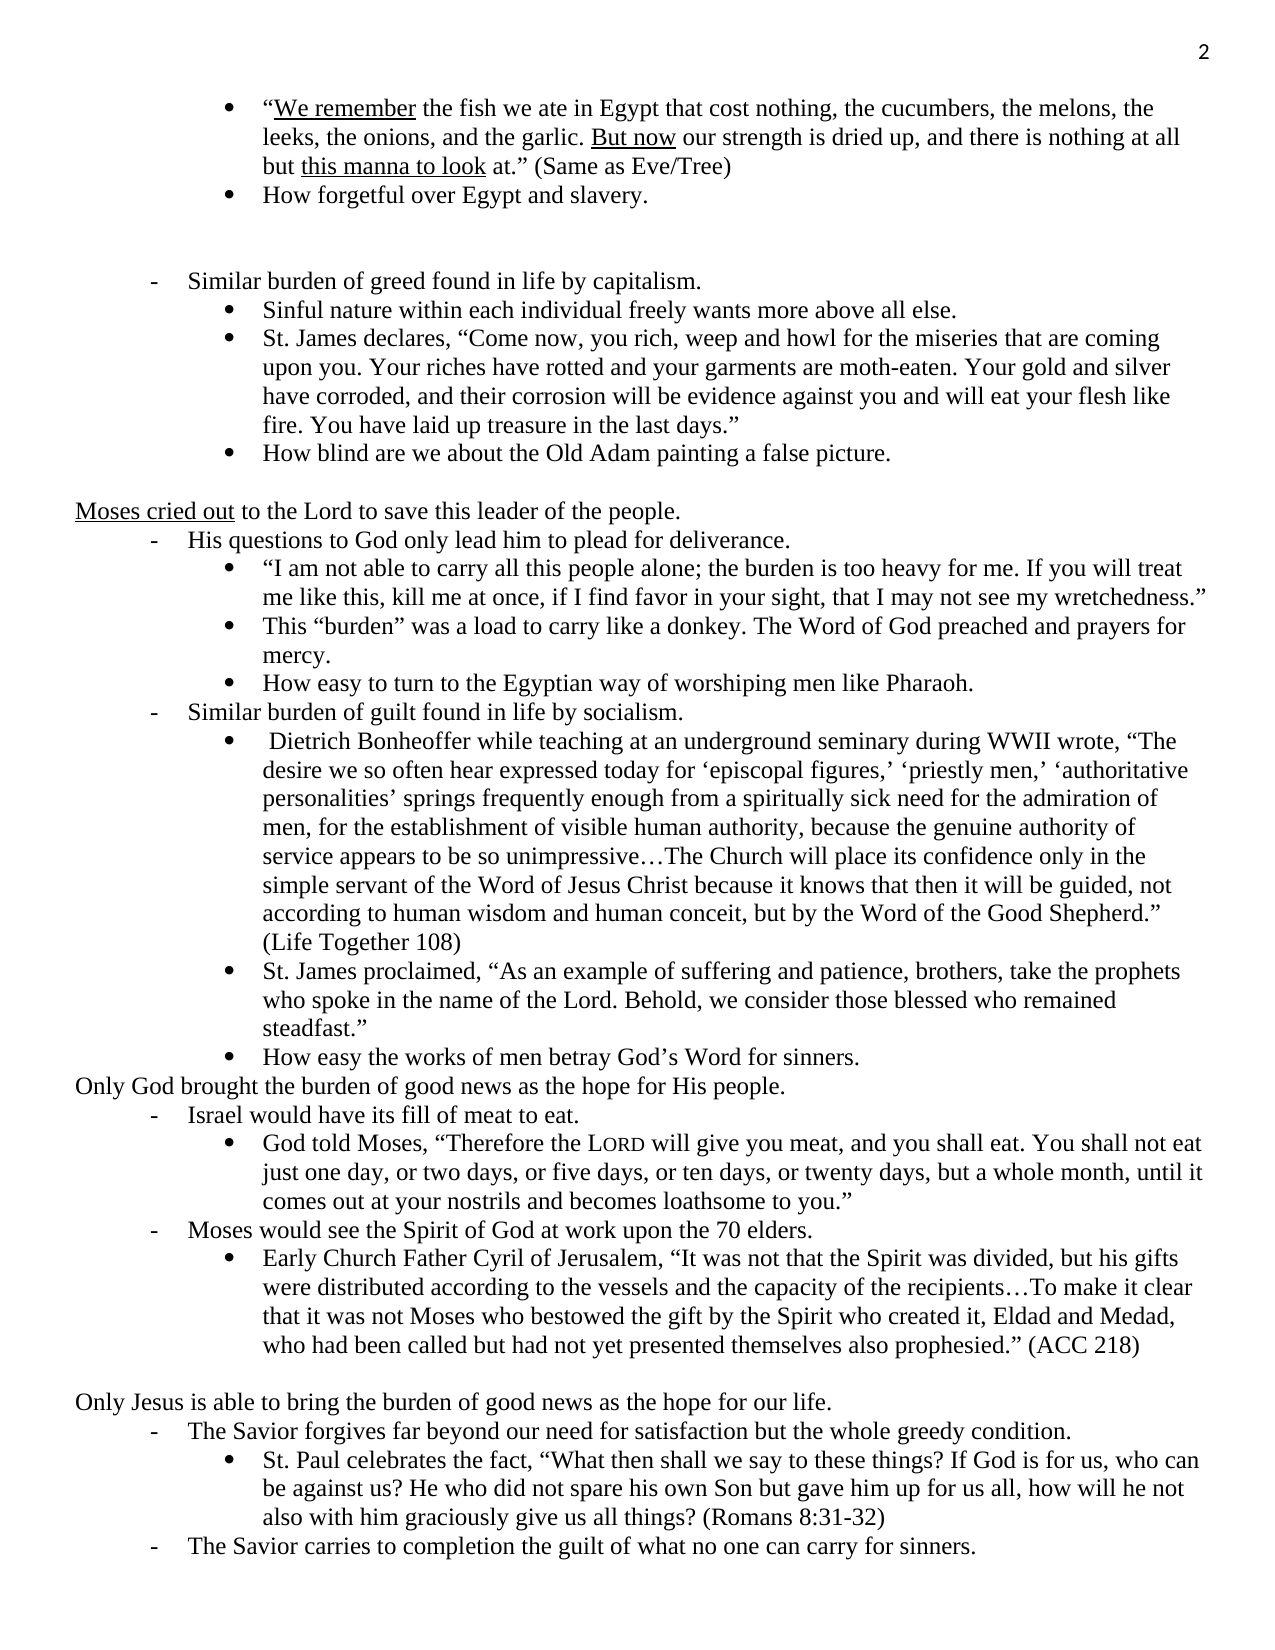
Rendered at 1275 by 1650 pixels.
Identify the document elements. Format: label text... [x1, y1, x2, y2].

list The Savior carries to completion the guilt of what no one can carry for sinners. [150, 1531, 1209, 1560]
list This “burden” was a load to carry like a donkey. The Word of God preached and prayers for mercy. [225, 611, 1209, 668]
list His questions to God only lead him to plead for deliverance. [150, 525, 1209, 553]
list How easy the works of men betray God’s Word for sinners. [225, 1042, 1209, 1071]
list Moses would see the Spirit of God at work upon the 70 elders. [150, 1215, 1209, 1243]
list “We remember the fish we ate in Egypt that cost nothing, the cucumbers, the melons, the leeks, the onions, and the garlic. But now our strength is dried up, and there is nothing at all but this manna to look at.” (Same as Eve/Tree) [225, 93, 1209, 180]
list The Savior forgives far beyond our need for satisfaction but the whole greedy condition. [150, 1416, 1209, 1445]
list Similar burden of greed found in life by capitalism. [150, 266, 1209, 295]
list God told Moses, “Therefore the Lord will give you meat, and you shall eat. You shall not eat just one day, or two days, or five days, or ten days, or twenty days, but a whole month, until it comes out at your nostrils and becomes loathsome to you.” [225, 1128, 1209, 1215]
list St. James declares, “Come now, you rich, weep and howl for the miseries that are coming upon you. Your riches have rotted and your garments are moth-eaten. Your gold and silver have corroded, and their corrosion will be evidence against you and will eat your flesh like fire. You have laid up treasure in the last days.” [225, 323, 1209, 438]
list “I am not able to carry all this people alone; the burden is too heavy for me. If you will treat me like this, kill me at once, if I find favor in your sight, that I may not see my wretchedness.” [225, 553, 1209, 611]
list St. James proclaimed, “As an example of suffering and patience, brothers, take the prophets who spoke in the name of the Lord. Behold, we consider those blessed who remained steadfast.” [225, 956, 1209, 1042]
text Only God brought the burden of good news as the hope for His people. [75, 1071, 1209, 1100]
list How easy to turn to the Egyptian way of worshiping men like Pharaoh. [225, 668, 1209, 697]
list St. Paul celebrates the fact, “What then shall we say to these things? If God is for us, who can be against us? He who did not spare his own Son but gave him up for us all, how will he not also with him graciously give us all things? (Romans 8:31-32) [225, 1445, 1209, 1531]
list Sinful nature within each individual freely wants more above all else. [225, 295, 1209, 323]
list How forgetful over Egypt and slavery. [225, 180, 1209, 208]
list Early Church Father Cyril of Jerusalem, “It was not that the Spirit was divided, but his gifts were distributed according to the vessels and the capacity of the recipients…To make it clear that it was not Moses who bestowed the gift by the Spirit who created it, Eldad and Medad, who had been called but had not yet presented themselves also prophesied.” (ACC 218) [225, 1243, 1209, 1358]
list How blind are we about the Old Adam painting a false picture. [225, 438, 1209, 467]
list Similar burden of guilt found in life by socialism. [150, 697, 1209, 726]
list Dietrich Bonheoffer while teaching at an underground seminary during WWII wrote, “The desire we so often hear expressed today for ‘episcopal figures,’ ‘priestly men,’ ‘authoritative personalities’ springs frequently enough from a spiritually sick need for the admiration of men, for the establishment of visible human authority, because the genuine authority of service appears to be so unimpressive…The Church will place its confidence only in the simple servant of the Word of Jesus Christ because it knows that then it will be guided, not according to human wisdom and human conceit, but by the Word of the Good Shepherd.” (Life Together 108) [225, 726, 1209, 956]
text Moses cried out to the Lord to save this leader of the people. [75, 496, 1209, 525]
list Israel would have its fill of meat to eat. [150, 1100, 1209, 1128]
text Only Jesus is able to bring the burden of good news as the hope for our life. [75, 1387, 1209, 1416]
